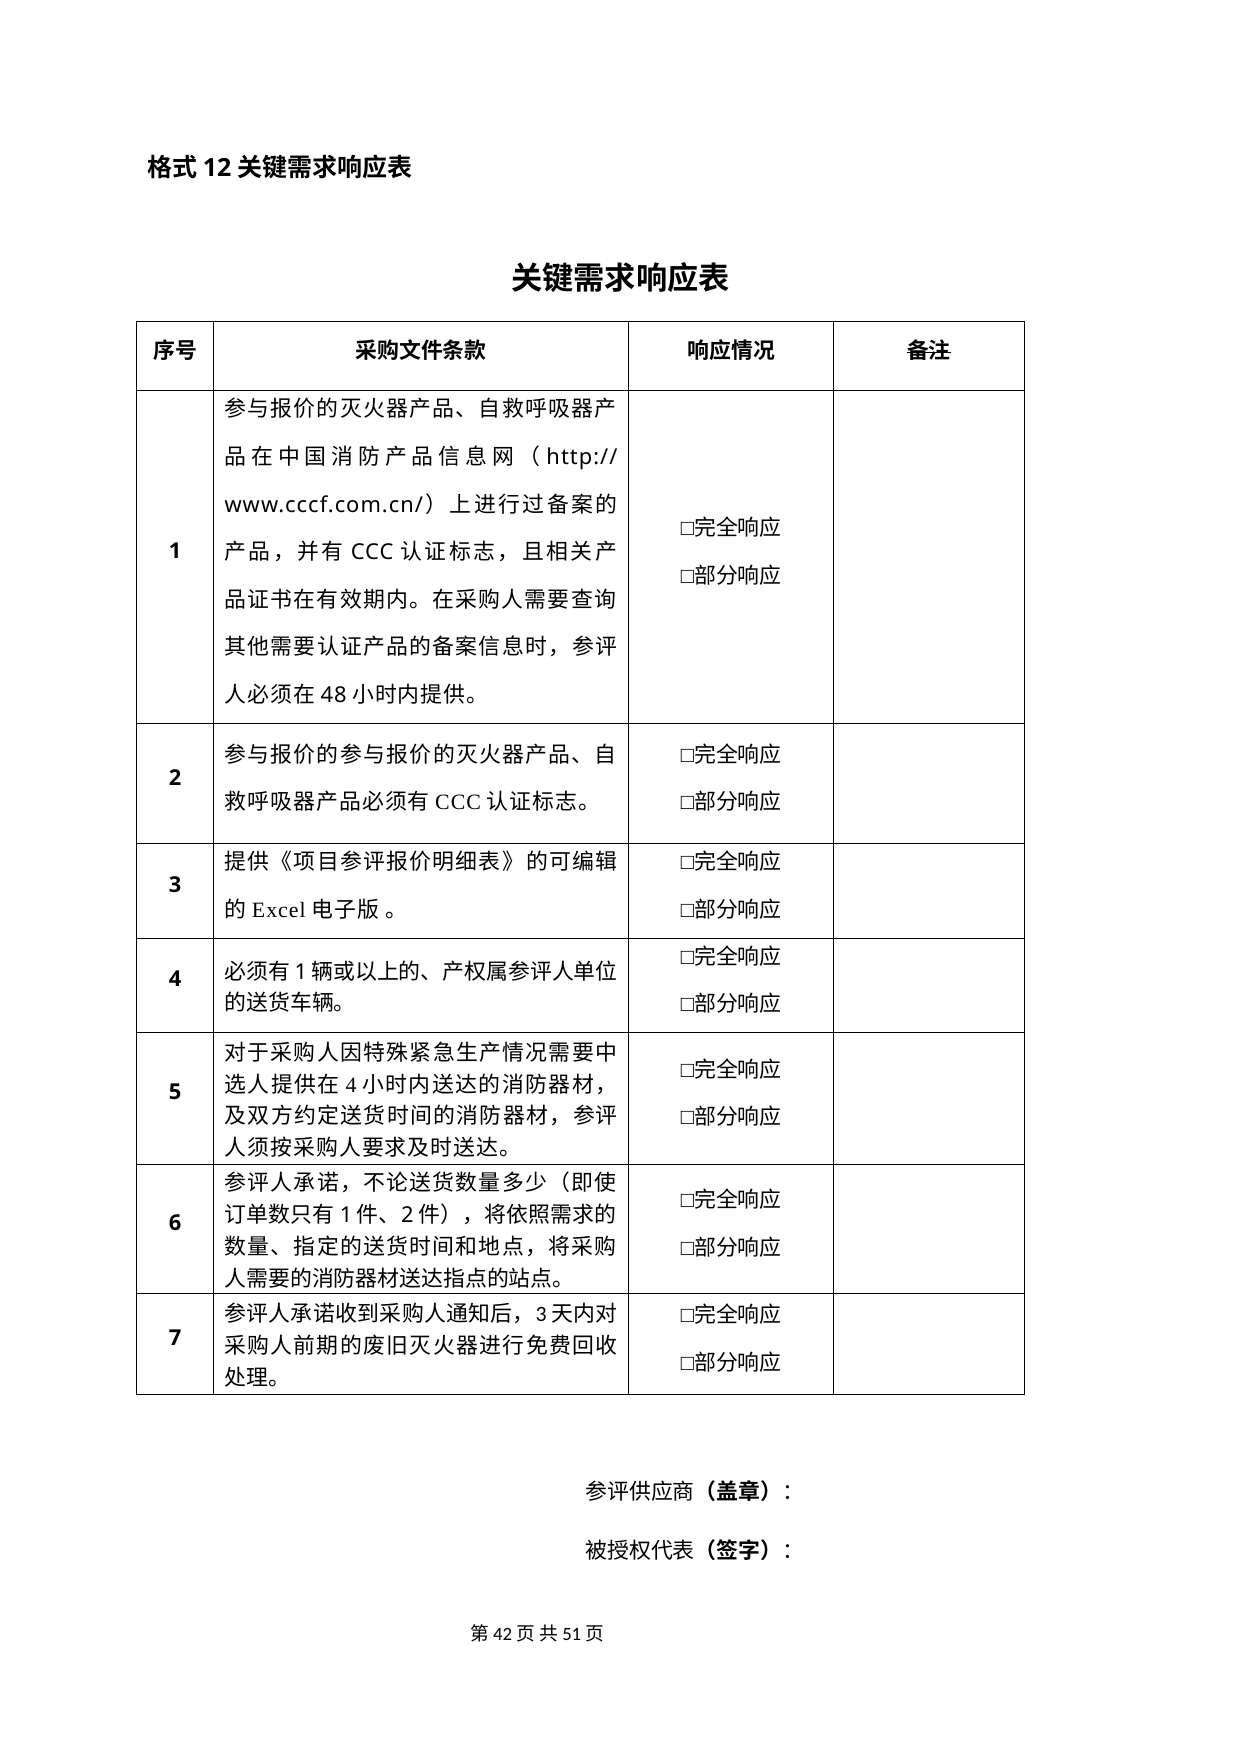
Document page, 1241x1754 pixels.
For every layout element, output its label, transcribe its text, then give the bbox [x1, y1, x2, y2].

table_cell 3 [137, 844, 213, 938]
table_cell [834, 939, 1024, 1032]
table_cell 1 [137, 391, 213, 723]
table_cell □完全响应 □部分响应 [629, 1165, 833, 1293]
table_cell [834, 1033, 1024, 1163]
table_cell □完全响应 □部分响应 [629, 391, 833, 723]
table_cell 参与报价的参与报价的灭火器产品、自救呼吸器产品必须有CCC认证标志。 [214, 724, 628, 843]
table_cell [834, 844, 1024, 938]
table_cell 提供《项目参评报价明细表》的可编辑的Excel电子版 。 [214, 844, 628, 938]
table_cell □完全响应 □部分响应 [629, 1033, 833, 1163]
table_cell 对于采购人因特殊紧急生产情况需要中选人提供在4小时内送达的消防器材，及双方约定送货时间的消防器材，参评人须按采购人要求及时送达。 [214, 1033, 628, 1163]
table_cell 5 [137, 1033, 213, 1163]
table_cell □完全响应 □部分响应 [629, 844, 833, 938]
table_cell [834, 1165, 1024, 1293]
table_cell [834, 1294, 1024, 1394]
table_cell 参评人承诺收到采购人通知后，3天内对采购人前期的废旧灭火器进行免费回收处理。 [214, 1294, 628, 1394]
table_cell 7 [137, 1294, 213, 1394]
table_cell 2 [137, 724, 213, 843]
table_cell 6 [137, 1165, 213, 1293]
table_header 采购文件条款 [214, 322, 628, 390]
text 参评供应商（盖章）： [148, 1453, 1093, 1511]
table_cell 参与报价的灭火器产品、自救呼吸器产品在中国消防产品信息网（http://www.cccf.com.cn/）上进行过备案的产品，并有CCC认证标志，且相关产品证书在有效期内。在采购人需要查询其他需要认证产品的备案信息时，参评人必须在48小时内提供。 [214, 391, 628, 723]
table_header 响应情况 [629, 322, 833, 390]
table_cell □完全响应 □部分响应 [629, 724, 833, 843]
table_cell □完全响应 □部分响应 [629, 939, 833, 1032]
table_header 备注 [834, 322, 1024, 390]
table_cell □完全响应 □部分响应 [629, 1294, 833, 1394]
text 被授权代表（签字）： [148, 1511, 1093, 1570]
table_cell 必须有1辆或以上的、产权属参评人单位的送货车辆。 [214, 939, 628, 1032]
list 关键需求响应表 [148, 253, 1093, 298]
table_cell 参评人承诺，不论送货数量多少（即使订单数只有1件、2件），将依照需求的数量、指定的送货时间和地点，将采购人需要的消防器材送达指点的站点。 [214, 1165, 628, 1293]
table_cell [834, 724, 1024, 843]
table_cell [834, 391, 1024, 723]
list 格式12 关键需求响应表 [148, 148, 1093, 184]
table_header 序号 [137, 322, 213, 390]
table_cell 4 [137, 939, 213, 1032]
